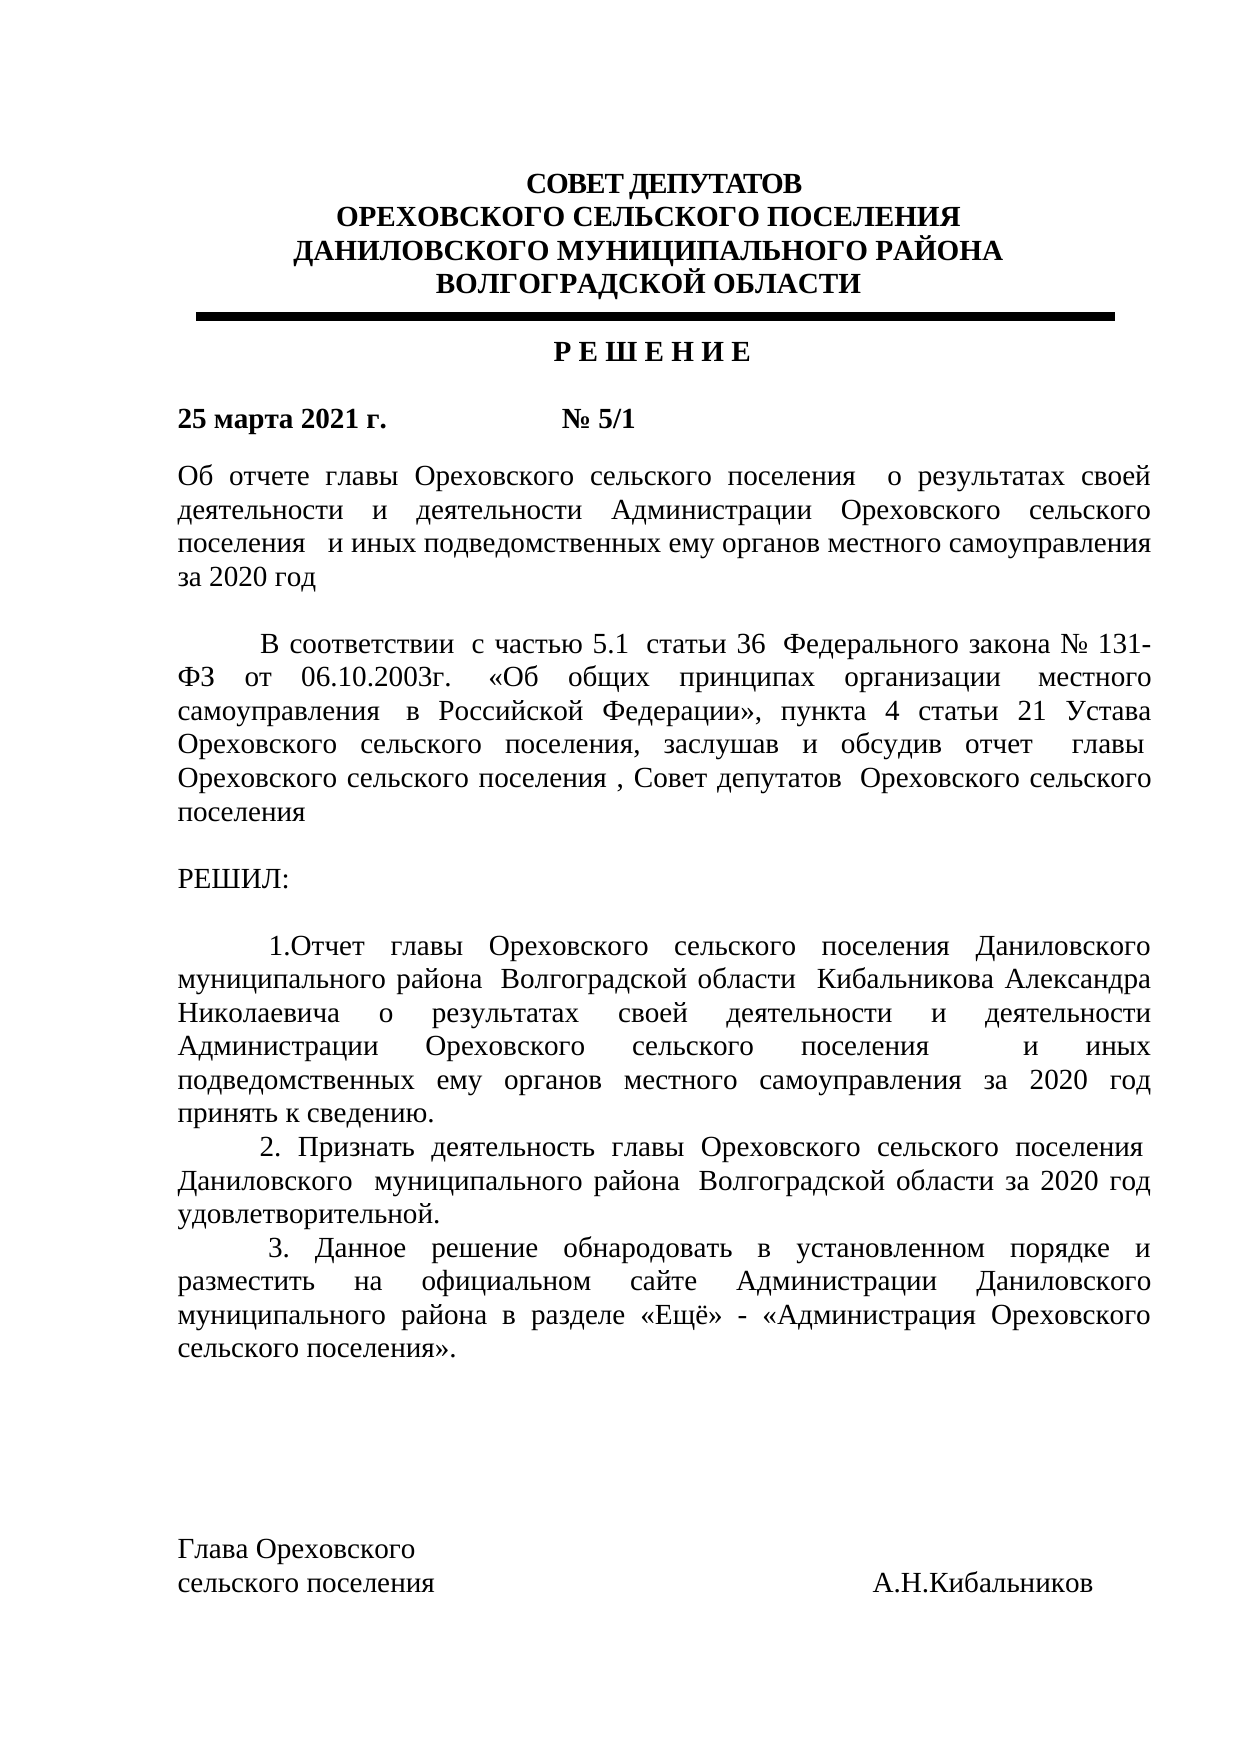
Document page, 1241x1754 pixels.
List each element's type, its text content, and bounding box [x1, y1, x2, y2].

text 25 марта 2021 г. № 5/1 [177, 401, 1119, 434]
text 3. Данное решение обнародовать в установленном порядке и разместить на официальном сайте Администрации Даниловского муниципального района в разделе «Ещё» - «Администрация Ореховского сельского поселения». [177, 1230, 1152, 1364]
text Об отчете главы Ореховского сельского поселения о результатах своей деятельности и деятельности Администрации Ореховского сельского поселения и иных подведомственных ему органов местного самоуправления за 2020 год [177, 458, 1152, 592]
text РЕШИЛ: [177, 861, 1152, 894]
text Глава Ореховского [177, 1532, 1152, 1565]
text ОРЕХОВСКОГО СЕЛЬСКОГО ПОСЕЛЕНИЯ [177, 199, 1119, 233]
text 2. Признать деятельность главы Ореховского сельского поселения Даниловского муниципального района Волгоградской области за 2020 год удовлетворительной. [177, 1129, 1152, 1230]
text ВОЛГОГРАДСКОЙ ОБЛАСТИ [177, 267, 1119, 300]
text ДАНИЛОВСКОГО МУНИЦИПАЛЬНОГО РАЙОНА [177, 233, 1119, 267]
title СОВЕТ ДЕПУТАТОВ [177, 166, 1152, 199]
text Р Е Ш Е Н И Е [177, 334, 1119, 367]
text В соответствии с частью 5.1 статьи 36 Федерального закона № 131-ФЗ от 06.10.2003г. «Об общих принципах организации местного самоуправления в Российской Федерации», пункта 4 статьи 21 Устава Ореховского сельского поселения, заслушав и обсудив отчет главы Ореховского сельского поселения , Совет депутатов Ореховского сельского поселения [177, 626, 1152, 827]
text сельского поселения А.Н.Кибальников [177, 1565, 1152, 1599]
text 1.Отчет главы Ореховского сельского поселения Даниловского муниципального района Волгоградской области Кибальникова Александра Николаевича о результатах своей деятельности и деятельности Администрации Ореховского сельского поселения и иных подведомственных ему органов местного самоуправления за 2020 год принять к сведению. [177, 928, 1152, 1129]
